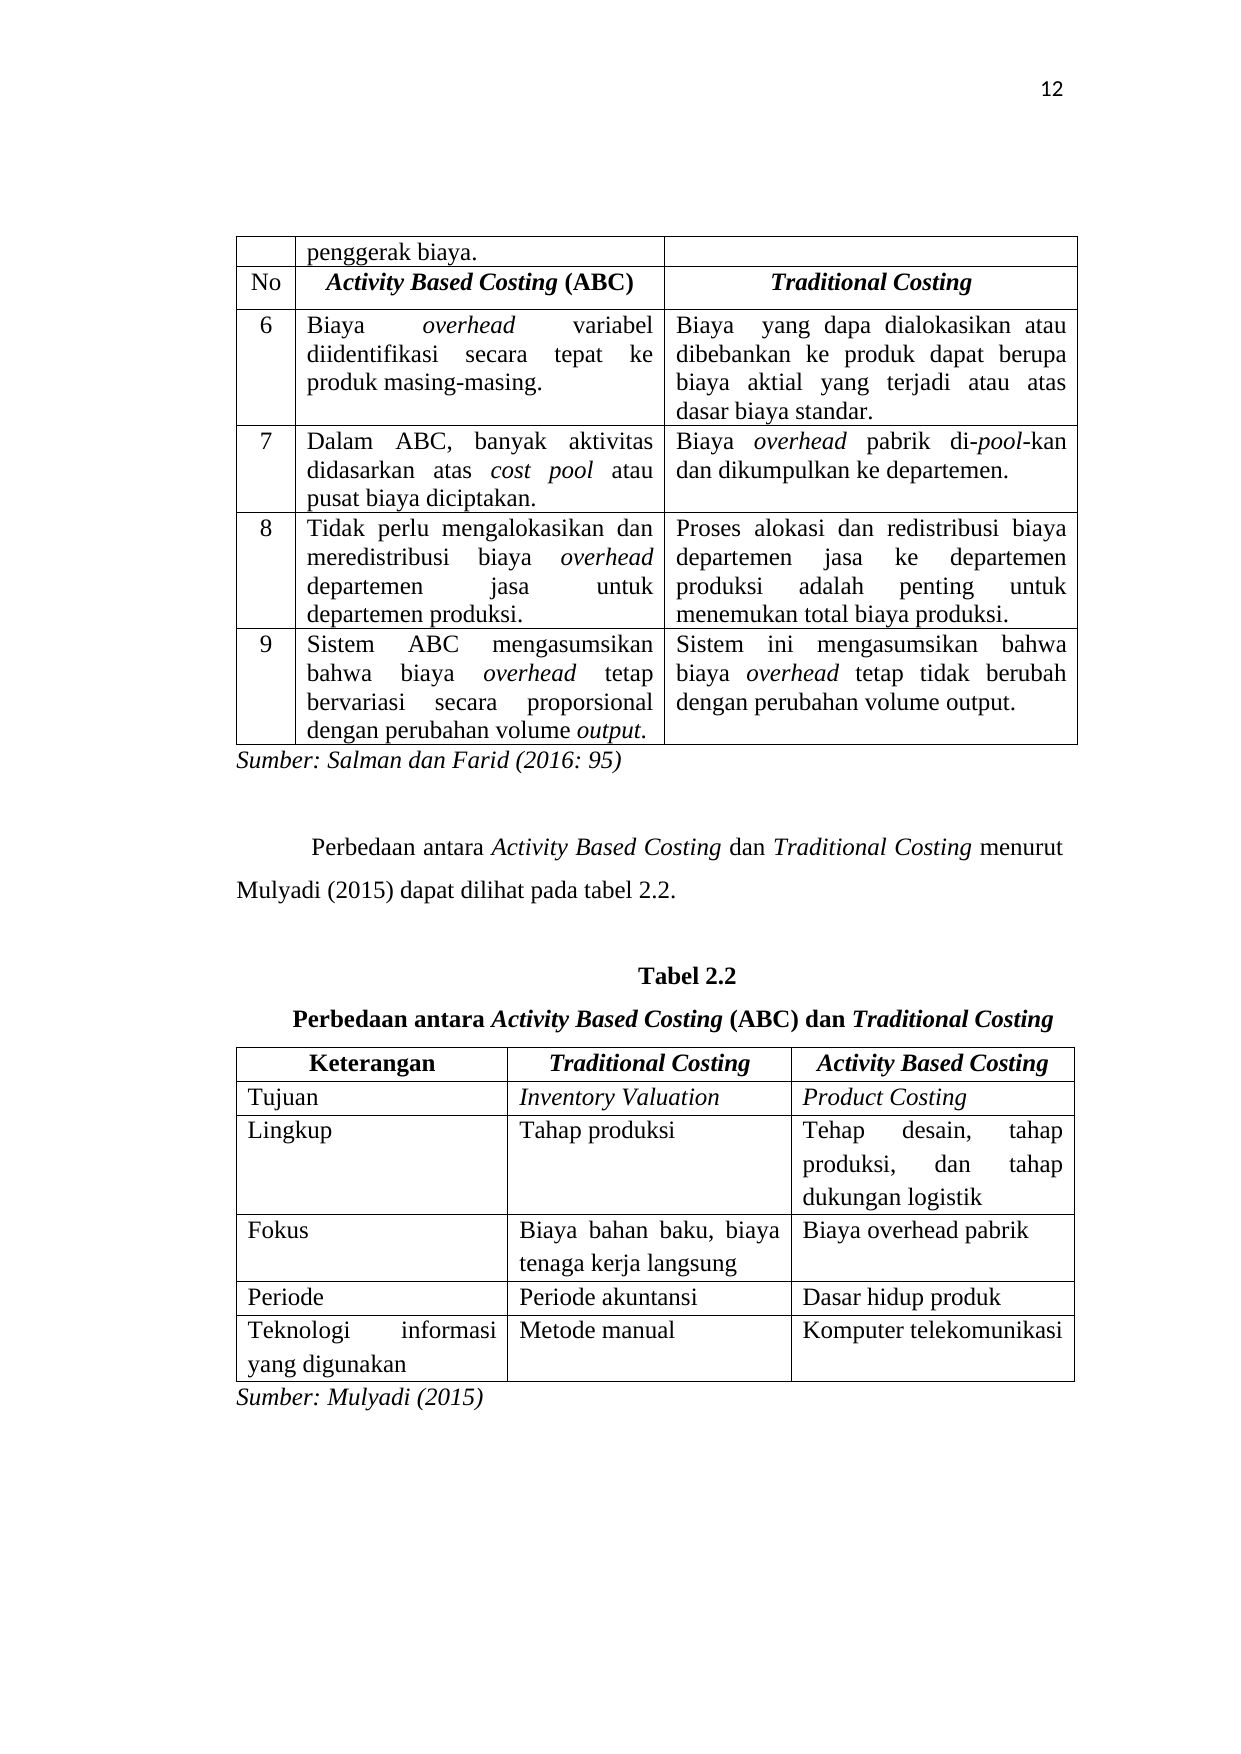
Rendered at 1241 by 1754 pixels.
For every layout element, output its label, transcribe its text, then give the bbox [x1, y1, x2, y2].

table_cell 7 [237, 426, 295, 512]
table_cell Periode [237, 1282, 507, 1314]
table_cell Teknologi informasi yang digunakan [237, 1316, 507, 1381]
table_cell Tehap desain, tahap produksi, dan tahap dukungan logistik [792, 1116, 1074, 1214]
table_cell Tujuan [237, 1082, 507, 1114]
text Sumber: Mulyadi (2015) [236, 1382, 1063, 1411]
table_cell Inventory Valuation [508, 1082, 791, 1114]
table_cell Biaya bahan baku, biaya tenaga kerja langsung [508, 1215, 791, 1281]
table_cell Tidak perlu mengalokasikan dan meredistribusi biaya overhead departemen jasa untuk departemen produksi. [296, 513, 664, 628]
table_cell Product Costing [792, 1082, 1074, 1114]
list Tabel 2.2 [236, 961, 1063, 990]
table_cell Tahap produksi [508, 1116, 791, 1214]
list Perbedaan antara Activity Based Costing (ABC) dan Traditional Costing [236, 1004, 1063, 1033]
table_header Keterangan [237, 1048, 507, 1081]
table_cell Traditional Costing [665, 267, 1077, 309]
table_cell Dalam ABC, banyak aktivitas didasarkan atas cost pool atau pusat biaya diciptakan. [296, 426, 664, 512]
table_cell Biaya overhead variabel diidentifikasi secara tepat ke produk masing-masing. [296, 310, 664, 425]
table_cell No [237, 267, 295, 309]
table_cell Biaya yang dapa dialokasikan atau dibebankan ke produk dapat berupa biaya aktial yang terjadi atau atas dasar biaya standar. [665, 310, 1077, 425]
table_cell Sistem ini mengasumsikan bahwa biaya overhead tetap tidak berubah dengan perubahan volume output. [665, 629, 1077, 744]
table_cell Biaya overhead pabrik di-pool-kan dan dikumpulkan ke departemen. [665, 426, 1077, 512]
table_cell Sistem ABC mengasumsikan bahwa biaya overhead tetap bervariasi secara proporsional dengan perubahan volume output. [296, 629, 664, 744]
table_cell 5 [237, 237, 295, 266]
table_cell Dasar hidup produk [792, 1282, 1074, 1314]
table_cell Biaya overhead pabrik [792, 1215, 1074, 1281]
table_cell 8 [237, 513, 295, 628]
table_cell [665, 237, 1077, 266]
table_cell Proses alokasi dan redistribusi biaya departemen jasa ke departemen produksi adalah penting untuk menemukan total biaya produksi. [665, 513, 1077, 628]
table_cell Periode akuntansi [508, 1282, 791, 1314]
table_header Activity Based Costing [792, 1048, 1074, 1081]
table_cell Fokus [237, 1215, 507, 1281]
text Sumber: Salman dan Farid (2016: 95) [236, 745, 1063, 774]
table_header Traditional Costing [508, 1048, 791, 1081]
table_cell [296, 237, 664, 266]
table_cell Lingkup [237, 1116, 507, 1214]
table_cell Activity Based Costing (ABC) [296, 267, 664, 309]
table_cell 6 [237, 310, 295, 425]
table_cell Metode manual [508, 1316, 791, 1381]
table_cell 9 [237, 629, 295, 744]
list Perbedaan antara Activity Based Costing dan Traditional Costing menurut Mulyadi (2015) dapat dilihat pada tabel 2.2. [236, 832, 1063, 903]
table_cell Komputer telekomunikasi [792, 1316, 1074, 1381]
